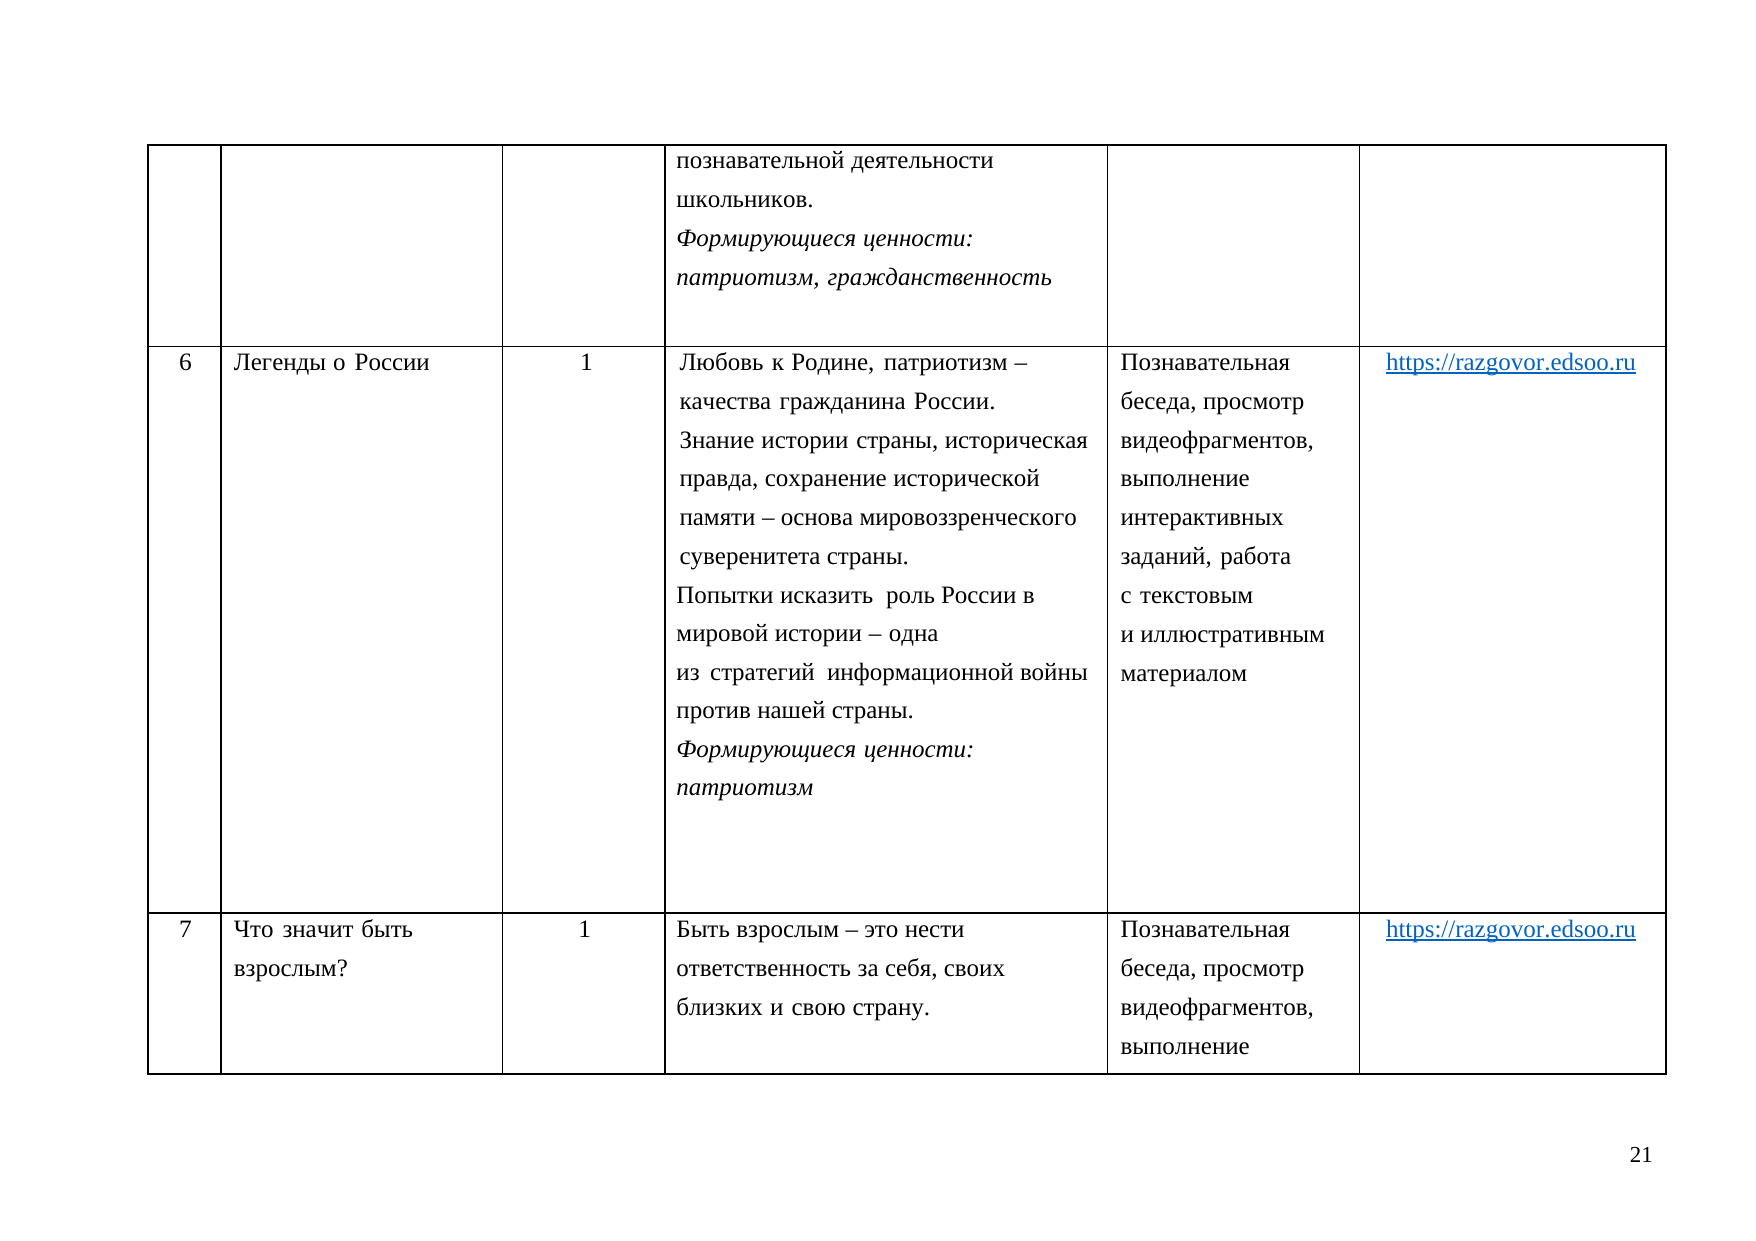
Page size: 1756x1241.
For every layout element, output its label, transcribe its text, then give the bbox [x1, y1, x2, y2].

table_header познавательной деятельности школьников. Формирующиеся ценности: патриотизм, гражданственность [666, 146, 1107, 346]
table_cell 7 [149, 914, 220, 1073]
table_cell https://razgovor.edsoo.ru [1360, 914, 1665, 1073]
table_cell 1 [503, 347, 664, 912]
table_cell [1108, 347, 1359, 912]
table_header [222, 146, 502, 346]
table_header [503, 146, 664, 346]
table_cell Легенды о России [222, 347, 502, 912]
table_header [1360, 146, 1665, 346]
table_header [149, 146, 220, 346]
table_cell 1 [503, 914, 664, 1073]
table_cell 6 [149, 347, 220, 912]
table_cell Любовь к Родине, патриотизм – качества гражданина России. Знание истории страны, историческая правда, сохранение исторической памяти – основа мировоззренческого суверенитета страны. Попытки исказить роль России в мировой истории – одна из стратегий информационной войны против нашей страны. Формирующиеся ценности: патриотизм [666, 347, 1107, 912]
table_cell Познавательная беседа, просмотр видеофрагментов, выполнение [1108, 914, 1359, 1073]
table_cell https://razgovor.edsoo.ru [1360, 347, 1665, 912]
table_cell Быть взрослым – это нести ответственность за себя, своих близких и свою страну. [666, 914, 1107, 1073]
table_cell Что значит быть взрослым? [222, 914, 502, 1073]
table_header [1108, 146, 1359, 346]
